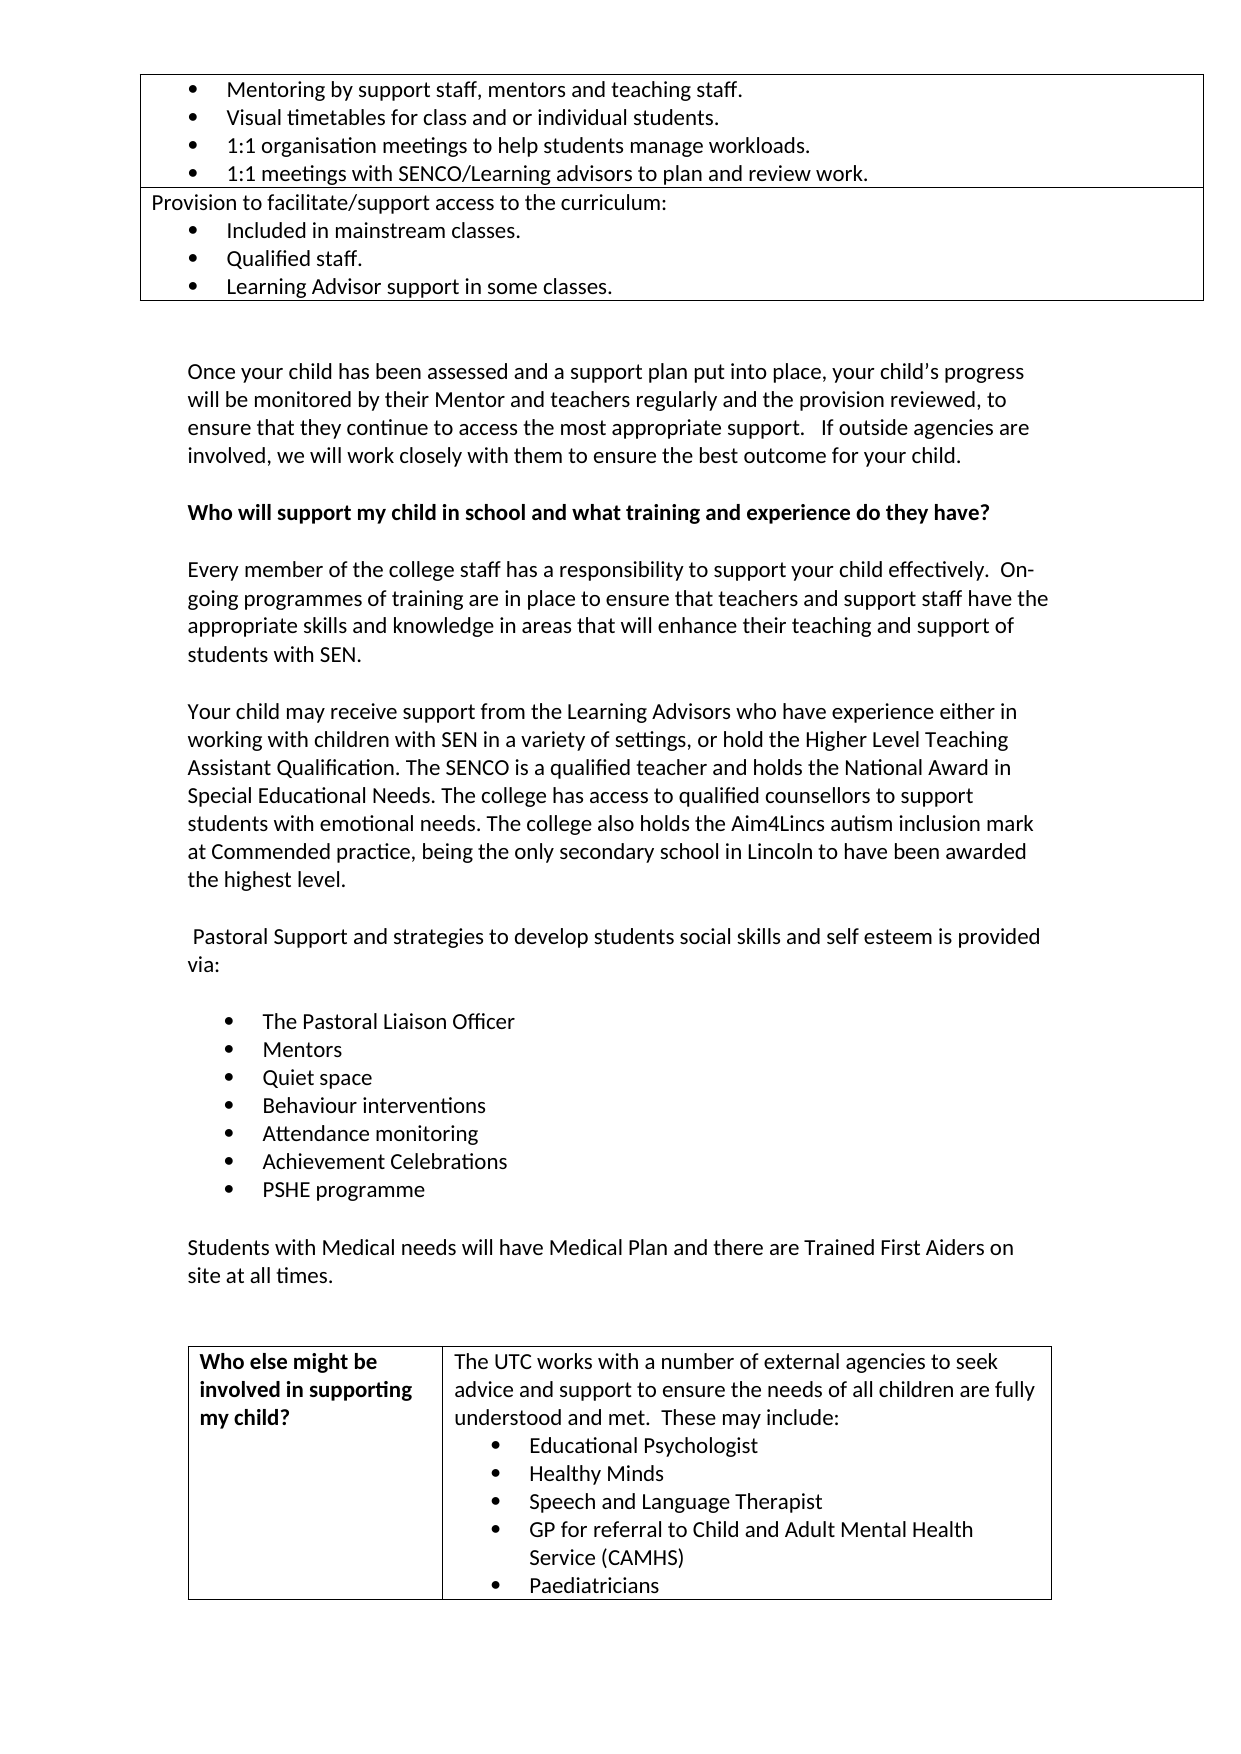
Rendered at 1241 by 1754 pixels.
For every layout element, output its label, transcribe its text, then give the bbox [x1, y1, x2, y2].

text Every member of the college staff has a responsibility to support your child effectively. On-going programmes of training are in place to ensure that teachers and support staff have the appropriate skills and knowledge in areas that will enhance their teaching and support of students with SEN. [187, 556, 1053, 668]
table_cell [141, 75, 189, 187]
list Behaviour interventions [225, 1091, 1053, 1119]
list Mentors [225, 1035, 1053, 1063]
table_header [443, 1347, 1051, 1599]
list PSHE programme [225, 1176, 1053, 1203]
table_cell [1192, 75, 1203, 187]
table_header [189, 1347, 442, 1599]
text Who will support my child in school and what training and experience do they have? [187, 498, 1053, 526]
list Quiet space [225, 1063, 1053, 1091]
text Once your child has been assessed and a support plan put into place, your child’s progress will be monitored by their Mentor and teachers regularly and the provision reviewed, to ensure that they continue to access the most appropriate support. If outside agencies are involved, we will work closely with them to ensure the best outcome for your child. [187, 357, 1053, 469]
text Pastoral Support and strategies to develop students social skills and self esteem is provided via: [187, 922, 1053, 978]
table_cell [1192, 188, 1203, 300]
list The Pastoral Liaison Officer [225, 1007, 1053, 1035]
list Achievement Celebrations [225, 1147, 1053, 1176]
list Attendance monitoring [225, 1119, 1053, 1147]
text Your child may receive support from the Learning Advisors who have experience either in working with children with SEN in a variety of settings, or hold the Higher Level Teaching Assistant Qualification. The SENCO is a qualified teacher and holds the National Award in Special Educational Needs. The college has access to qualified counsellors to support students with emotional needs. The college also holds the Aim4Lincs autism inclusion mark at Commended practice, being the only secondary school in Lincoln to have been awarded the highest level. [187, 697, 1053, 893]
text Students with Medical needs will have Medical Plan and there are Trained First Aiders on site at all times. [187, 1233, 1053, 1289]
